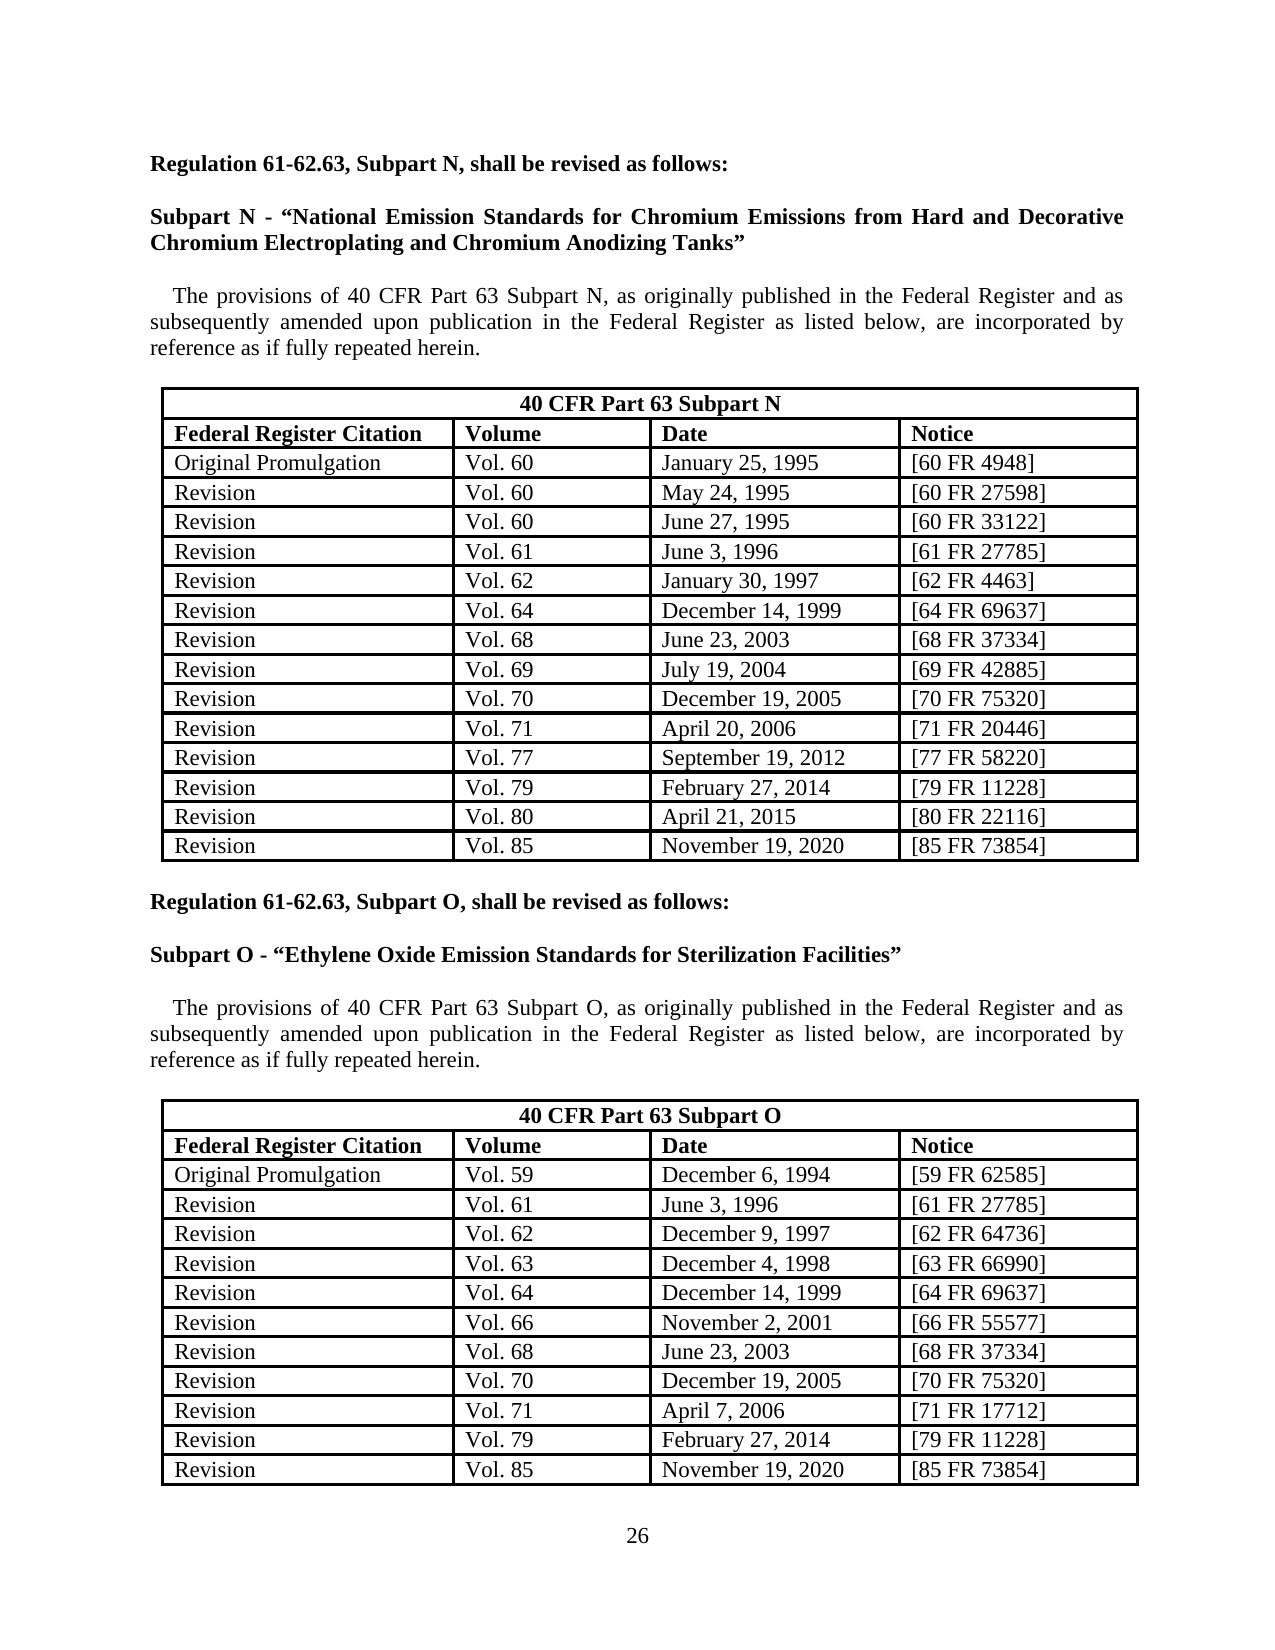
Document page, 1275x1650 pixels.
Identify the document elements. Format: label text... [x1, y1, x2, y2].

table_cell Vol. 70 [455, 685, 649, 711]
table_cell [61 FR 27785] [901, 538, 1136, 564]
table_cell Revision [164, 508, 452, 534]
table_cell Revision [164, 774, 452, 800]
table_cell December 19, 2005 [652, 1368, 898, 1394]
table_cell Revision [164, 1427, 452, 1453]
table_cell Revision [164, 1456, 452, 1482]
table_cell Revision [164, 626, 452, 652]
table_cell Vol. 64 [455, 597, 649, 623]
table_cell Revision [164, 1309, 452, 1335]
text Regulation 61-62.63, Subpart N, shall be revised as follows: [150, 150, 1125, 176]
table_cell [85 FR 73854] [901, 1456, 1136, 1482]
table_cell Vol. 59 [455, 1161, 649, 1188]
table_cell February 27, 2014 [652, 774, 898, 800]
table_cell Original Promulgation [164, 1161, 452, 1188]
table_cell Vol. 60 [455, 449, 649, 476]
table_cell Vol. 62 [455, 567, 649, 593]
table_cell Revision [164, 479, 452, 505]
table_cell Revision [164, 685, 452, 711]
table_cell Revision [164, 1368, 452, 1394]
table_cell December 14, 1999 [652, 1279, 898, 1306]
table_cell [59 FR 62585] [901, 1161, 1136, 1188]
text The provisions of 40 CFR Part 63 Subpart N, as originally published in the Federal Register and as subsequently amended upon publication in the Federal Register as listed below, are incorporated by reference as if fully repeated herein. [150, 282, 1125, 361]
table_cell December 9, 1997 [652, 1220, 898, 1247]
table_cell [79 FR 11228] [901, 774, 1136, 800]
table_cell June 3, 1996 [652, 1191, 898, 1217]
table_header 40 CFR Part 63 Subpart O [164, 1102, 1136, 1129]
table_cell Volume [455, 1132, 649, 1158]
table_cell [60 FR 4948] [901, 449, 1136, 476]
table_cell [64 FR 69637] [901, 597, 1136, 623]
text Subpart O - “Ethylene Oxide Emission Standards for Sterilization Facilities” [150, 941, 1125, 967]
table_cell Vol. 79 [455, 774, 649, 800]
table_cell Date [652, 420, 898, 446]
table_cell Vol. 85 [455, 833, 649, 859]
table_cell [69 FR 42885] [901, 656, 1136, 682]
table_cell [63 FR 66990] [901, 1250, 1136, 1276]
table_cell Revision [164, 715, 452, 741]
table_cell January 25, 1995 [652, 449, 898, 476]
table_cell [68 FR 37334] [901, 626, 1136, 652]
table_cell [71 FR 20446] [901, 715, 1136, 741]
table_cell Vol. 68 [455, 1338, 649, 1364]
table_cell Vol. 85 [455, 1456, 649, 1482]
text Subpart N - “National Emission Standards for Chromium Emissions from Hard and Decorative Chromium Electroplating and Chromium Anodizing Tanks” [150, 203, 1125, 255]
table_cell Vol. 64 [455, 1279, 649, 1306]
table_cell [62 FR 4463] [901, 567, 1136, 593]
table_cell Federal Register Citation [164, 1132, 452, 1158]
table_cell Vol. 77 [455, 744, 649, 770]
table_cell December 19, 2005 [652, 685, 898, 711]
table_cell June 3, 1996 [652, 538, 898, 564]
table_cell [64 FR 69637] [901, 1279, 1136, 1306]
table_cell Vol. 61 [455, 538, 649, 564]
table_cell June 27, 1995 [652, 508, 898, 534]
table_cell Date [652, 1132, 898, 1158]
table_cell December 6, 1994 [652, 1161, 898, 1188]
table_cell December 14, 1999 [652, 597, 898, 623]
table_cell Revision [164, 1279, 452, 1306]
text The provisions of 40 CFR Part 63 Subpart O, as originally published in the Federal Register and as subsequently amended upon publication in the Federal Register as listed below, are incorporated by reference as if fully repeated herein. [150, 994, 1125, 1073]
table_cell Vol. 80 [455, 803, 649, 829]
text Regulation 61-62.63, Subpart O, shall be revised as follows: [150, 888, 1125, 915]
table_cell September 19, 2012 [652, 744, 898, 770]
table_cell [80 FR 22116] [901, 803, 1136, 829]
table_cell February 27, 2014 [652, 1427, 898, 1453]
table_cell Vol. 79 [455, 1427, 649, 1453]
table_cell Revision [164, 538, 452, 564]
table_cell July 19, 2004 [652, 656, 898, 682]
table_cell Vol. 71 [455, 1397, 649, 1423]
table_cell Vol. 66 [455, 1309, 649, 1335]
table_cell Volume [455, 420, 649, 446]
table_cell Revision [164, 1250, 452, 1276]
table_cell Vol. 62 [455, 1220, 649, 1247]
table_cell May 24, 1995 [652, 479, 898, 505]
table_cell Vol. 68 [455, 626, 649, 652]
table_cell [60 FR 33122] [901, 508, 1136, 534]
table_cell November 19, 2020 [652, 1456, 898, 1482]
table_cell April 20, 2006 [652, 715, 898, 741]
table_cell Vol. 60 [455, 479, 649, 505]
table_cell Vol. 60 [455, 508, 649, 534]
table_cell Vol. 70 [455, 1368, 649, 1394]
table_cell November 19, 2020 [652, 833, 898, 859]
table_cell November 2, 2001 [652, 1309, 898, 1335]
table_cell Federal Register Citation [164, 420, 452, 446]
table_cell June 23, 2003 [652, 626, 898, 652]
table_cell January 30, 1997 [652, 567, 898, 593]
table_cell April 7, 2006 [652, 1397, 898, 1423]
table_cell Vol. 61 [455, 1191, 649, 1217]
table_cell December 4, 1998 [652, 1250, 898, 1276]
table_cell Vol. 71 [455, 715, 649, 741]
table_cell [66 FR 55577] [901, 1309, 1136, 1335]
table_header 40 CFR Part 63 Subpart N [164, 390, 1136, 417]
table_cell [79 FR 11228] [901, 1427, 1136, 1453]
table_cell Original Promulgation [164, 449, 452, 476]
table_cell Revision [164, 1338, 452, 1364]
table_cell [61 FR 27785] [901, 1191, 1136, 1217]
table_cell Revision [164, 1397, 452, 1423]
table_cell [70 FR 75320] [901, 1368, 1136, 1394]
table_cell [68 FR 37334] [901, 1338, 1136, 1364]
table_cell [62 FR 64736] [901, 1220, 1136, 1247]
table_cell [60 FR 27598] [901, 479, 1136, 505]
table_cell Revision [164, 744, 452, 770]
table_cell Vol. 63 [455, 1250, 649, 1276]
table_cell [71 FR 17712] [901, 1397, 1136, 1423]
table_cell [77 FR 58220] [901, 744, 1136, 770]
table_cell April 21, 2015 [652, 803, 898, 829]
table_cell Vol. 69 [455, 656, 649, 682]
table_cell [85 FR 73854] [901, 833, 1136, 859]
table_cell Revision [164, 833, 452, 859]
table_cell Revision [164, 597, 452, 623]
table_cell Notice [901, 1132, 1136, 1158]
table_cell Revision [164, 567, 452, 593]
table_cell Revision [164, 1220, 452, 1247]
table_cell Revision [164, 656, 452, 682]
table_cell June 23, 2003 [652, 1338, 898, 1364]
table_cell Revision [164, 1191, 452, 1217]
table_cell Notice [901, 420, 1136, 446]
table_cell Revision [164, 803, 452, 829]
table_cell [70 FR 75320] [901, 685, 1136, 711]
